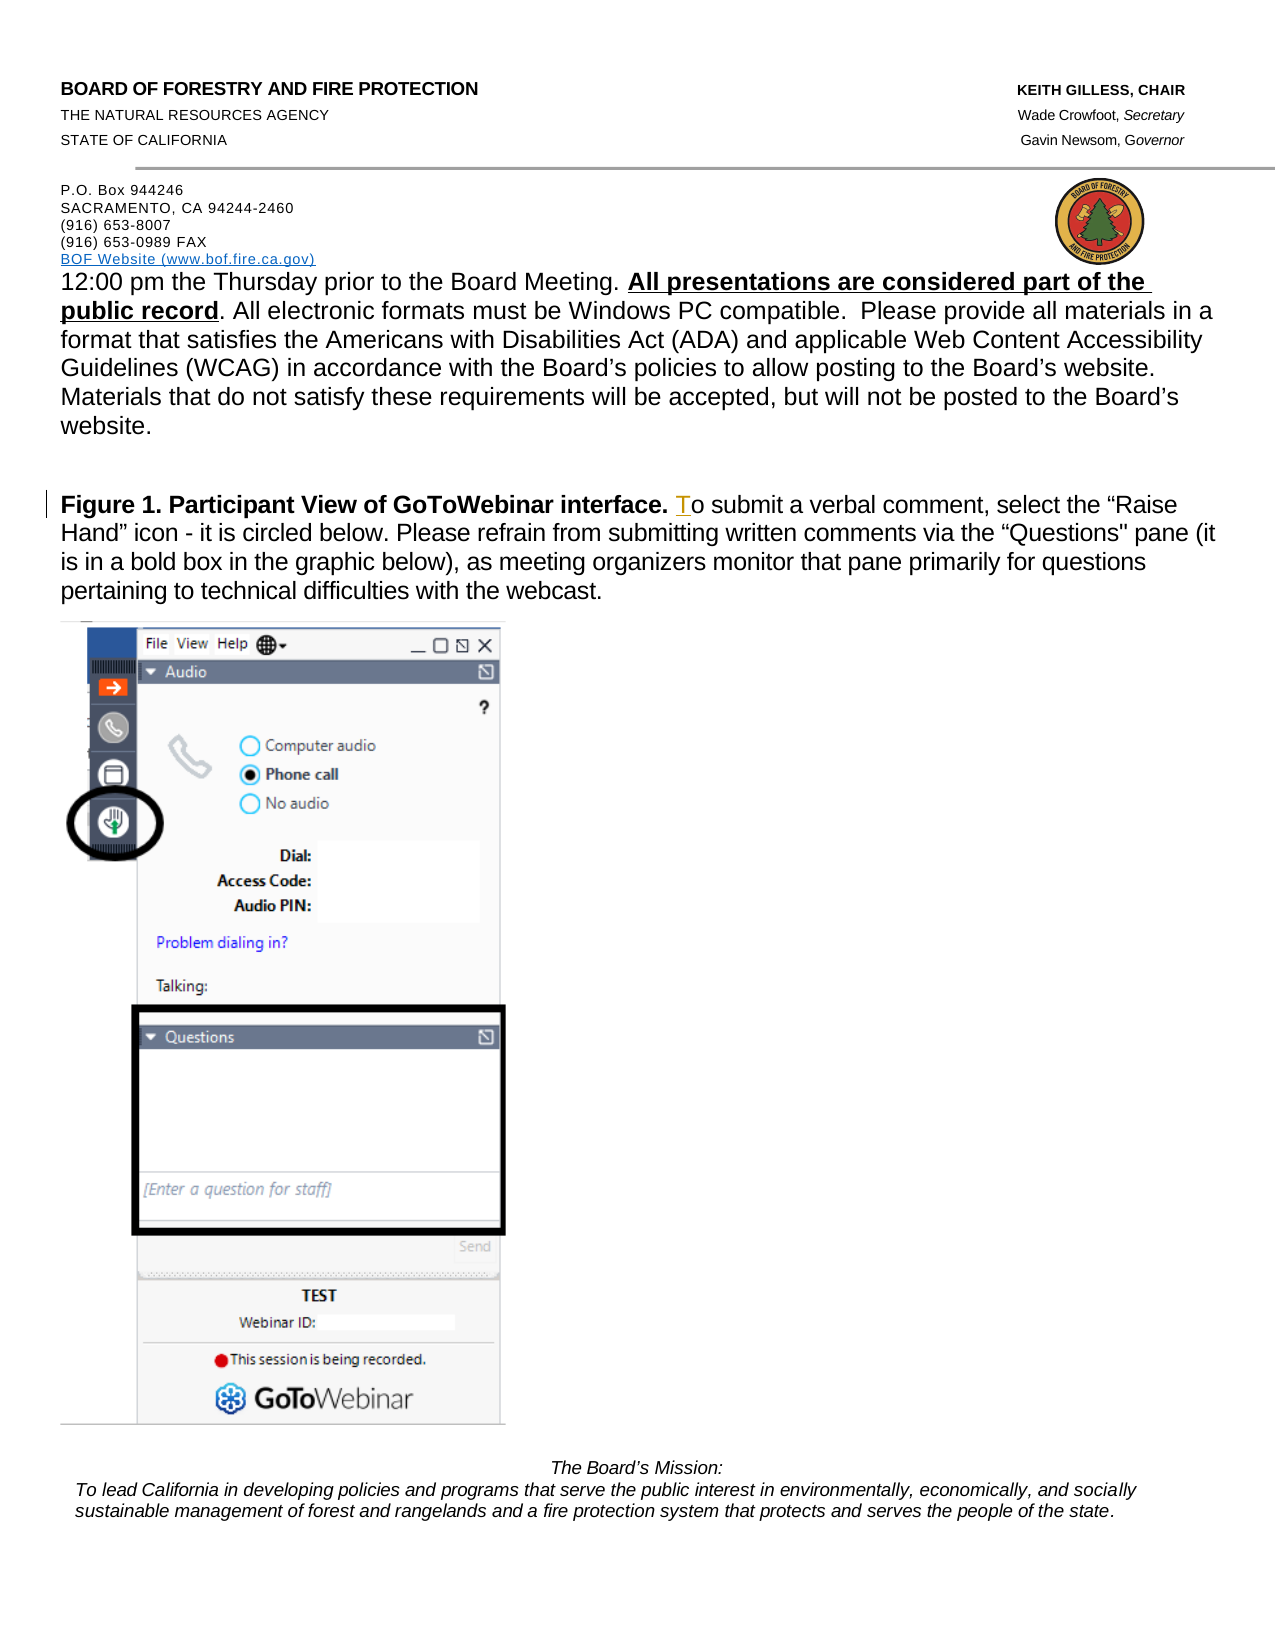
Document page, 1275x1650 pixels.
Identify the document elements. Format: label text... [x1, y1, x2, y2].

picture [1054, 176, 1146, 267]
picture [60, 621, 506, 1425]
text Figure 1. Participant View of GoToWebinar interface. o submit a verbal comment, select the “Raise Hand” icon - it is circled below. Please refrain from submitting written comments via the “Questions" pane (it is in a bold box in the graphic below), as meeting organizers monitor that pane primarily for questions pertaining to technical difficulties with the webcast. [60, 489, 1217, 604]
